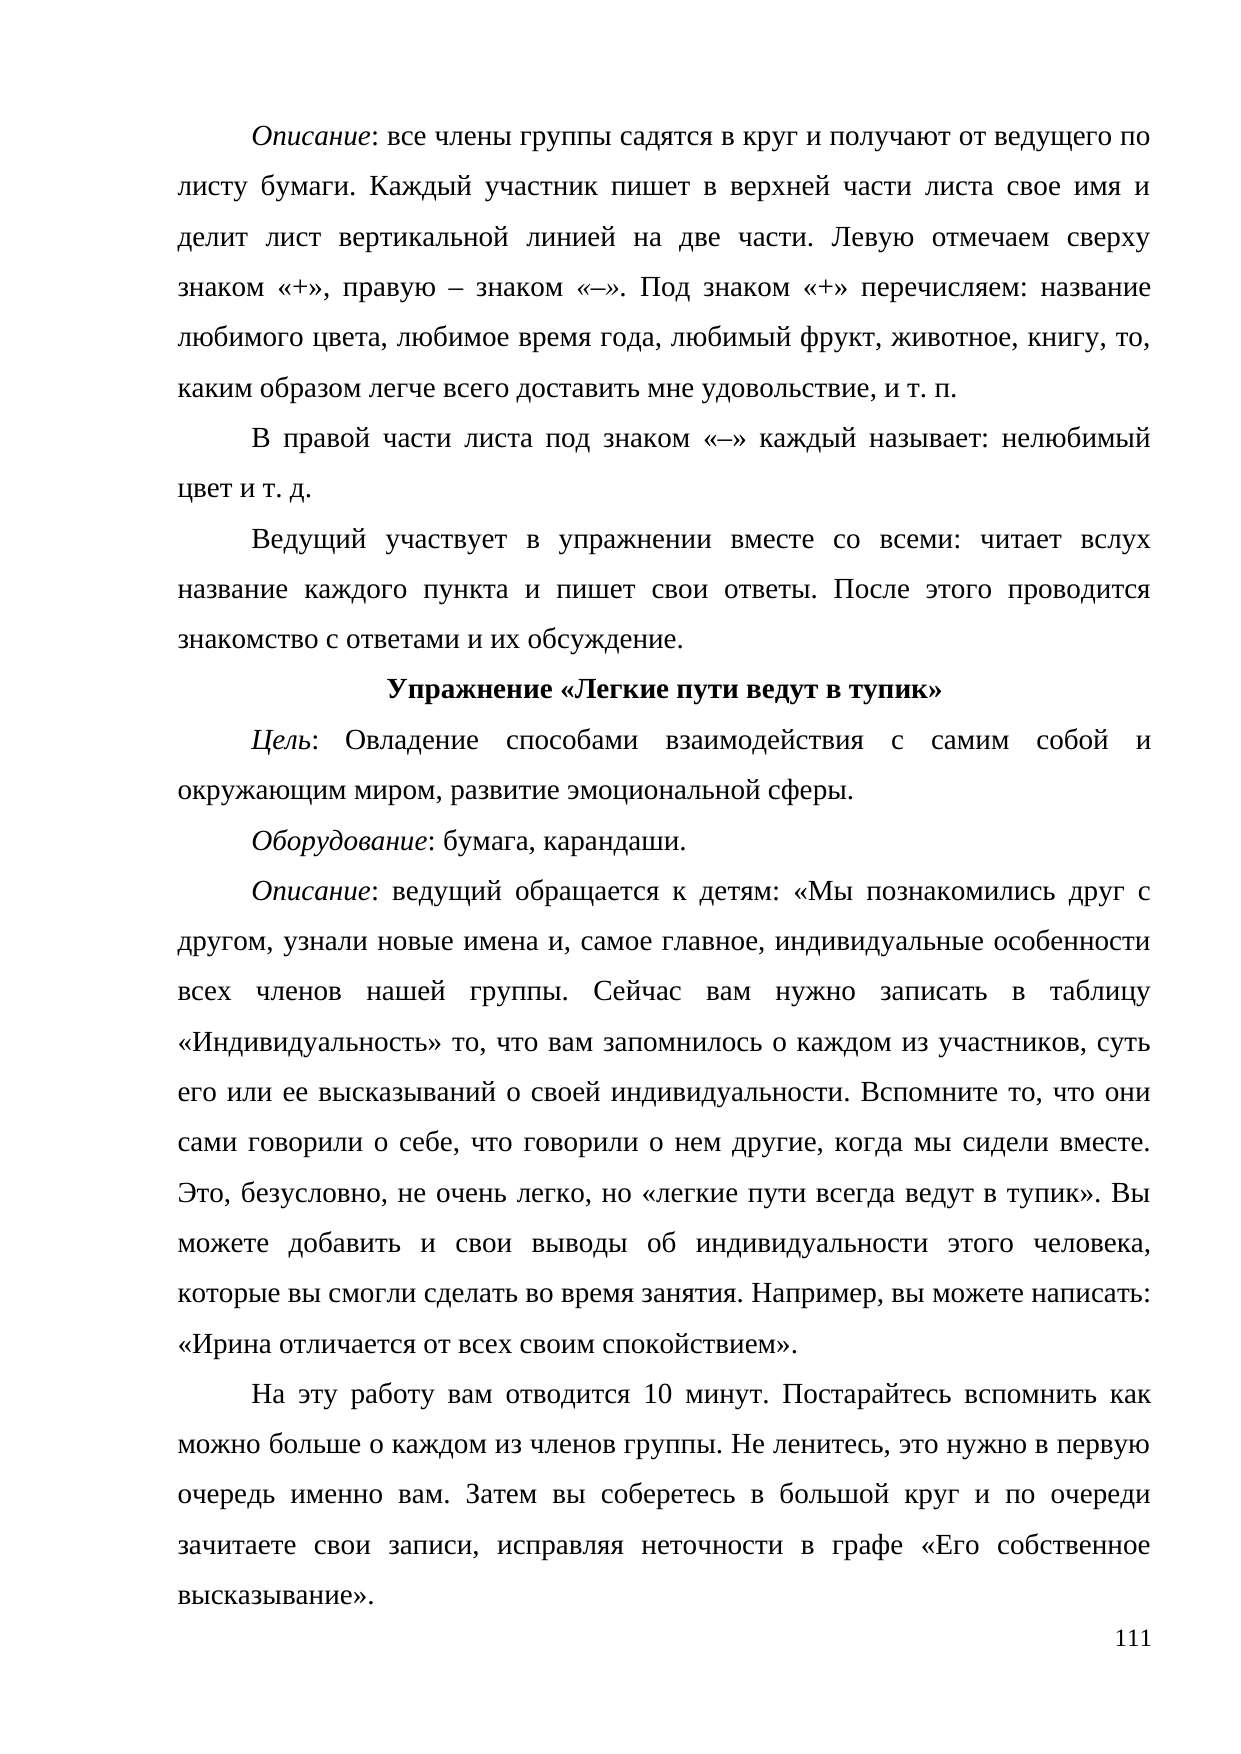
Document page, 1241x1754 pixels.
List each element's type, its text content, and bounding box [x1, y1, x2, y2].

text В правой части листа под знаком «–» каждый называет: нелюбимый цвет и т. д. [177, 420, 1152, 504]
text Ведущий участвует в упражнении вместе со всеми: читает вслух название каждого пункта и пишет свои ответы. После этого проводится знакомство с ответами и их обсуждение. [177, 521, 1152, 655]
text Описание: все члены группы садятся в круг и получают от ведущего по листу бумаги. Каждый участник пишет в верхней части листа свое имя и делит лист вертикальной линией на две части. Левую отмечаем сверху знаком «+», правую – знаком «–». Под знаком «+» перечисляем: название любимого цвета, любимое время года, любимый фрукт, животное, книгу, то, каким образом легче всего доставить мне удовольствие, и т. п. [177, 118, 1152, 403]
text Цель: Овладение способами взаимодействия с самим собой и окружающим миром, развитие эмоциональной сферы. [177, 722, 1152, 806]
text Оборудование: бумага, карандаши. [177, 823, 1152, 856]
text Описание: ведущий обращается к детям: «Мы познакомились друг с другом, узнали новые имена и, самое главное, индивидуальные особенности всех членов нашей группы. Сейчас вам нужно записать в таблицу «Индивидуальность» то, что вам запомнилось о каждом из участников, суть его или ее высказываний о своей индивидуальности. Вспомните то, что они сами говорили о себе, что говорили о нем другие, когда мы сидели вместе. Это, безусловно, не очень легко, но «легкие пути всегда ведут в тупик». Вы можете добавить и свои выводы об индивидуальности этого человека, которые вы смогли сделать во время занятия. Например, вы можете написать: «Ирина отличается от всех своим спокойствием». [177, 873, 1152, 1359]
text На эту работу вам отводится 10 минут. Постарайтесь вспомнить как можно больше о каждом из членов группы. Не ленитесь, это нужно в первую очередь именно вам. Затем вы соберетесь в большой круг и по очереди зачитаете свои записи, исправляя неточности в графе «Его собственное высказывание». [177, 1376, 1152, 1611]
text Упражнение «Легкие пути ведут в тупик» [177, 672, 1152, 705]
